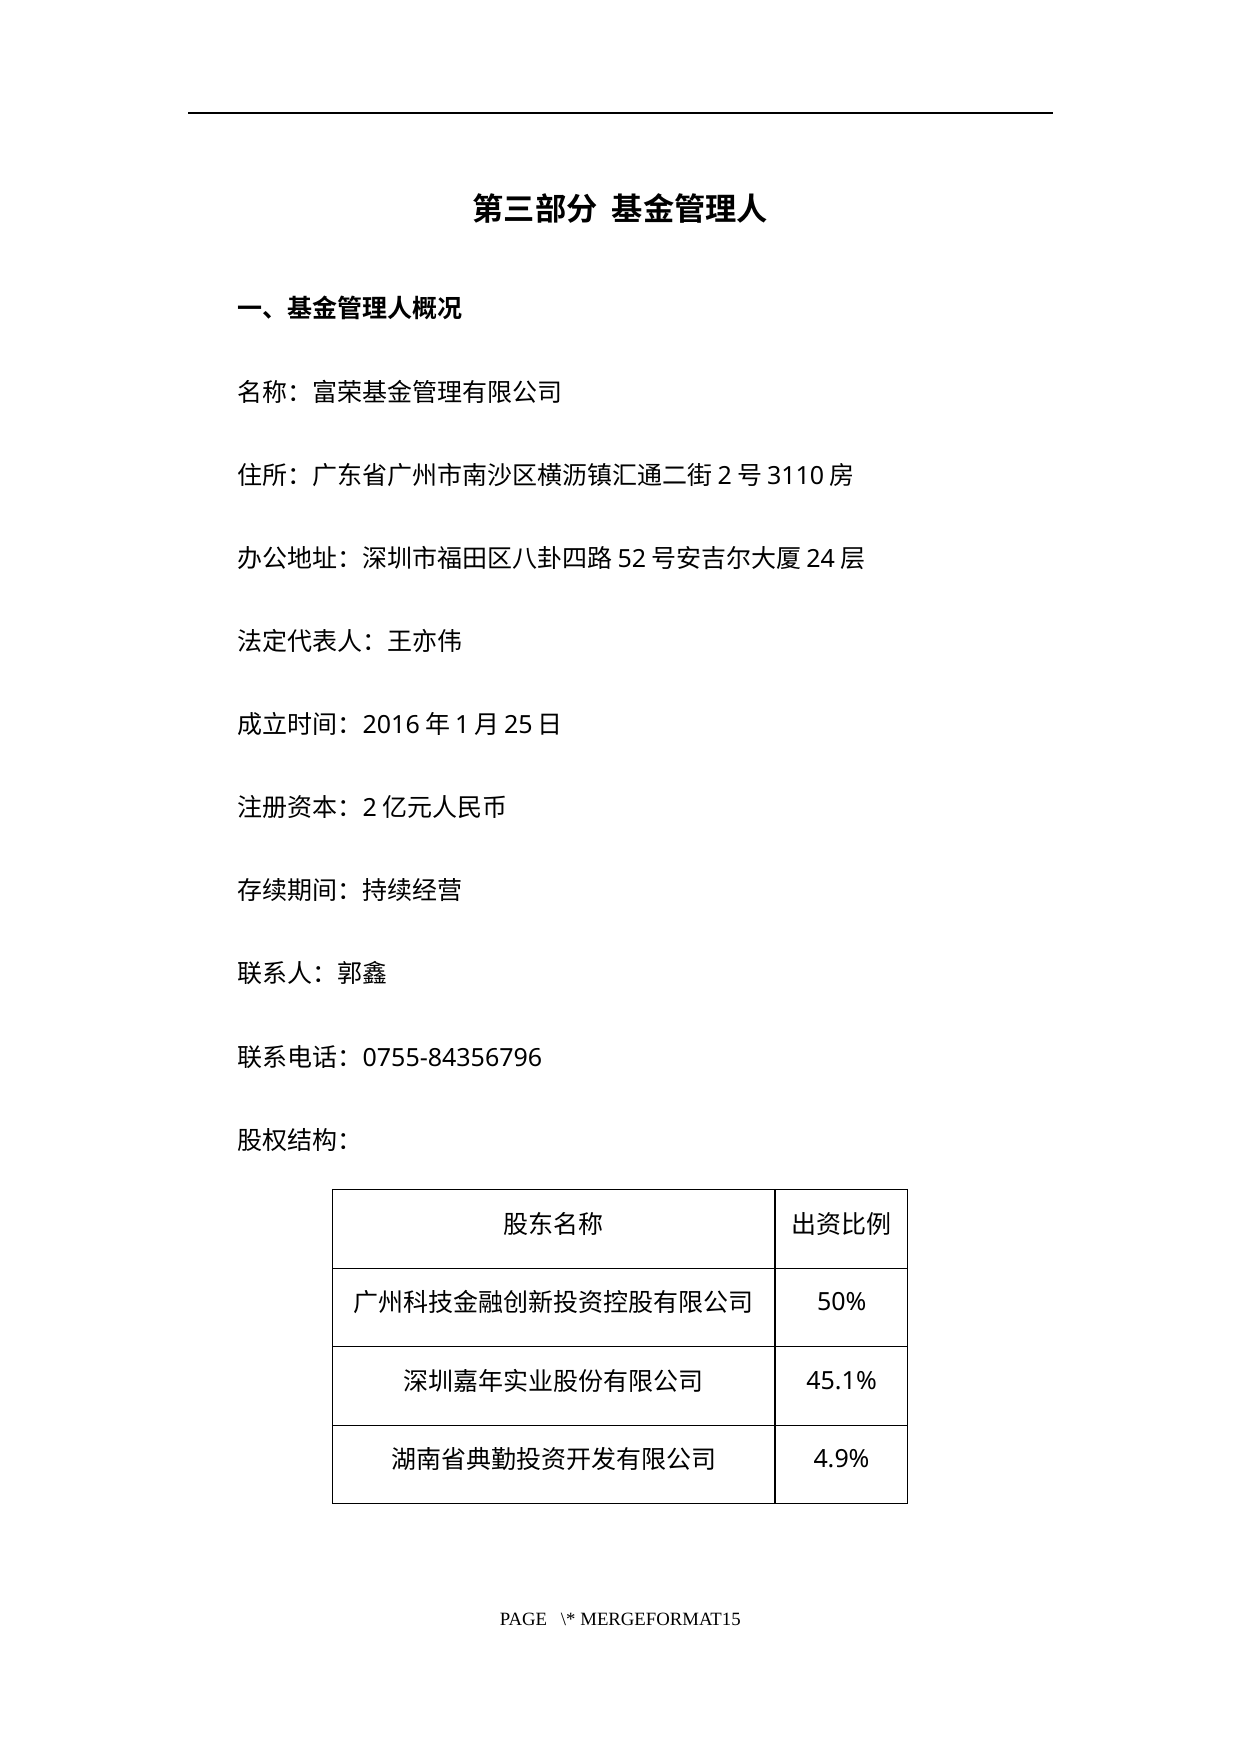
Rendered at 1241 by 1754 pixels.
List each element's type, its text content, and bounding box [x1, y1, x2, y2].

table_header 股东名称 [333, 1190, 774, 1267]
table_cell 45.1% [776, 1347, 907, 1424]
table_cell 广州科技金融创新投资控股有限公司 [333, 1269, 774, 1346]
text 股权结构： [187, 1106, 1053, 1171]
text 办公地址：深圳市福田区八卦四路52号安吉尔大厦24层 [187, 524, 1053, 589]
text 法定代表人：王亦伟 [187, 607, 1053, 672]
table_cell 4.9% [776, 1426, 907, 1503]
text 联系电话：0755-84356796 [187, 1023, 1053, 1088]
subtitle 第三部分 基金管理人 [187, 174, 1053, 239]
text 存续期间：持续经营 [187, 856, 1053, 921]
text 成立时间：2016年1月25日 [187, 690, 1053, 755]
table_header 出资比例 [776, 1190, 907, 1267]
text 住所：广东省广州市南沙区横沥镇汇通二街2号3110房 [187, 441, 1053, 506]
text 联系人：郭鑫 [187, 939, 1053, 1004]
text 一、基金管理人概况 [187, 274, 1053, 339]
table_cell 深圳嘉年实业股份有限公司 [333, 1347, 774, 1424]
text 名称：富荣基金管理有限公司 [187, 358, 1053, 423]
table_cell 50% [776, 1269, 907, 1346]
table_cell 湖南省典勤投资开发有限公司 [333, 1426, 774, 1503]
text 注册资本：2亿元人民币 [187, 773, 1053, 838]
